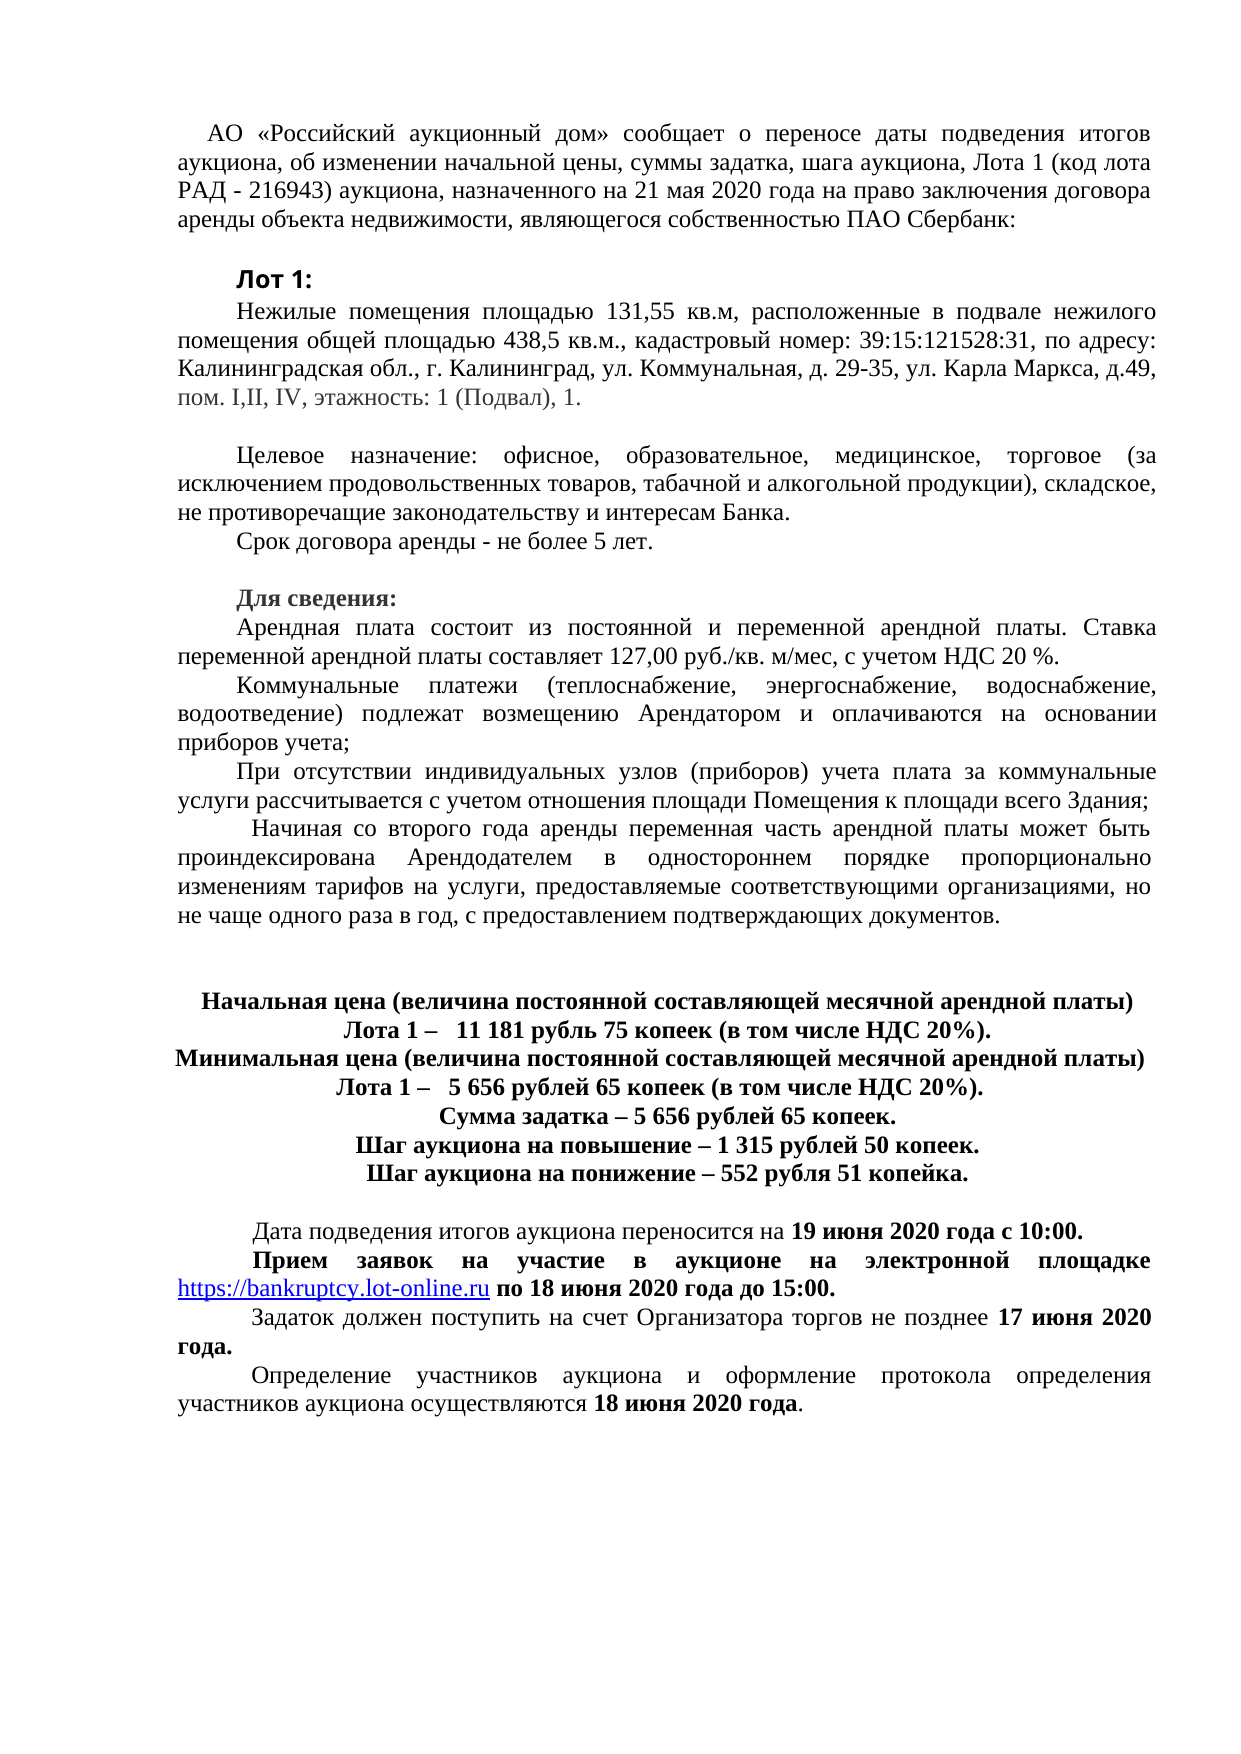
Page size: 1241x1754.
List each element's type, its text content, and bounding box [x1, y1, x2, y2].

text Шаг аукциона на понижение – 552 рубля 51 копейка. [177, 1158, 1158, 1187]
text Шаг аукциона на повышение – 1 315 рублей 50 копеек. [177, 1130, 1158, 1158]
list Коммунальные платежи (теплоснабжение, энергоснабжение, водоснабжение, водоотведение) подлежат возмещению Арендатором и оплачиваются на основании приборов учета; [177, 670, 1158, 756]
text Дата подведения итогов аукциона переносится на 19 июня 2020 года с 10:00. [177, 1216, 1152, 1245]
text Прием заявок на участие в аукционе на электронной площадке https://bankruptcy.lot-online.ru по 18 июня 2020 года до 15:00. [177, 1245, 1152, 1302]
list Арендная плата состоит из постоянной и переменной арендной платы. Ставка переменной арендной платы составляет 127,00 руб./кв. м/мес, с учетом НДС 20 %. [177, 612, 1158, 670]
list Лот 1: [177, 262, 1158, 296]
list Для сведения: [177, 583, 1158, 612]
list При отсутствии индивидуальных узлов (приборов) учета плата за коммунальные услуги рассчитывается с учетом отношения площади Помещения к площади всего Здания; [177, 756, 1158, 813]
list Нежилые помещения площадью 131,55 кв.м, расположенные в подвале нежилого помещения общей площадью 438,5 кв.м., кадастровый номер: 39:15:121528:31, по адресу: Калининградская обл., г. Калининград, ул. Коммунальная, д. 29-35, ул. Карла Маркса, д.49, пом. I,II, IV, этажность: 1 (Подвал), 1. [177, 296, 1158, 411]
list Срок договора аренды - не более 5 лет. [177, 526, 1158, 555]
text Начальная цена (величина постоянной составляющей месячной арендной платы) Лота 1 – 11 181 рубль 75 копеек (в том числе НДС 20%). [177, 986, 1158, 1043]
text Начиная со второго года аренды переменная часть арендной платы может быть проиндексирована Арендодателем в одностороннем порядке пропорционально изменениям тарифов на услуги, предоставляемые соответствующими организациями, но не чаще одного раза в год, с предоставлением подтверждающих документов. [177, 813, 1152, 928]
text Определение участников аукциона и оформление протокола определения участников аукциона осуществляются 18 июня 2020 года. [177, 1360, 1152, 1417]
text АО «Российский аукционный дом» сообщает о переносе даты подведения итогов аукциона, об изменении начальной цены, суммы задатка, шага аукциона, Лота 1 (код лота РАД - 216943) аукциона, назначенного на 21 мая 2020 года на право заключения договора аренды объекта недвижимости, являющегося собственностью ПАО Сбербанк: [177, 118, 1152, 233]
text Задаток должен поступить на счет Организатора торгов не позднее 17 июня 2020 года. [177, 1302, 1152, 1360]
text Минимальная цена (величина постоянной составляющей месячной арендной платы) Лота 1 – 5 656 рублей 65 копеек (в том числе НДС 20%). [162, 1043, 1158, 1101]
text Сумма задатка – 5 656 рублей 65 копеек. [177, 1101, 1158, 1130]
list Целевое назначение: офисное, образовательное, медицинское, торговое (за исключением продовольственных товаров, табачной и алкогольной продукции), складское, не противоречащие законодательству и интересам Банка. [177, 440, 1158, 526]
